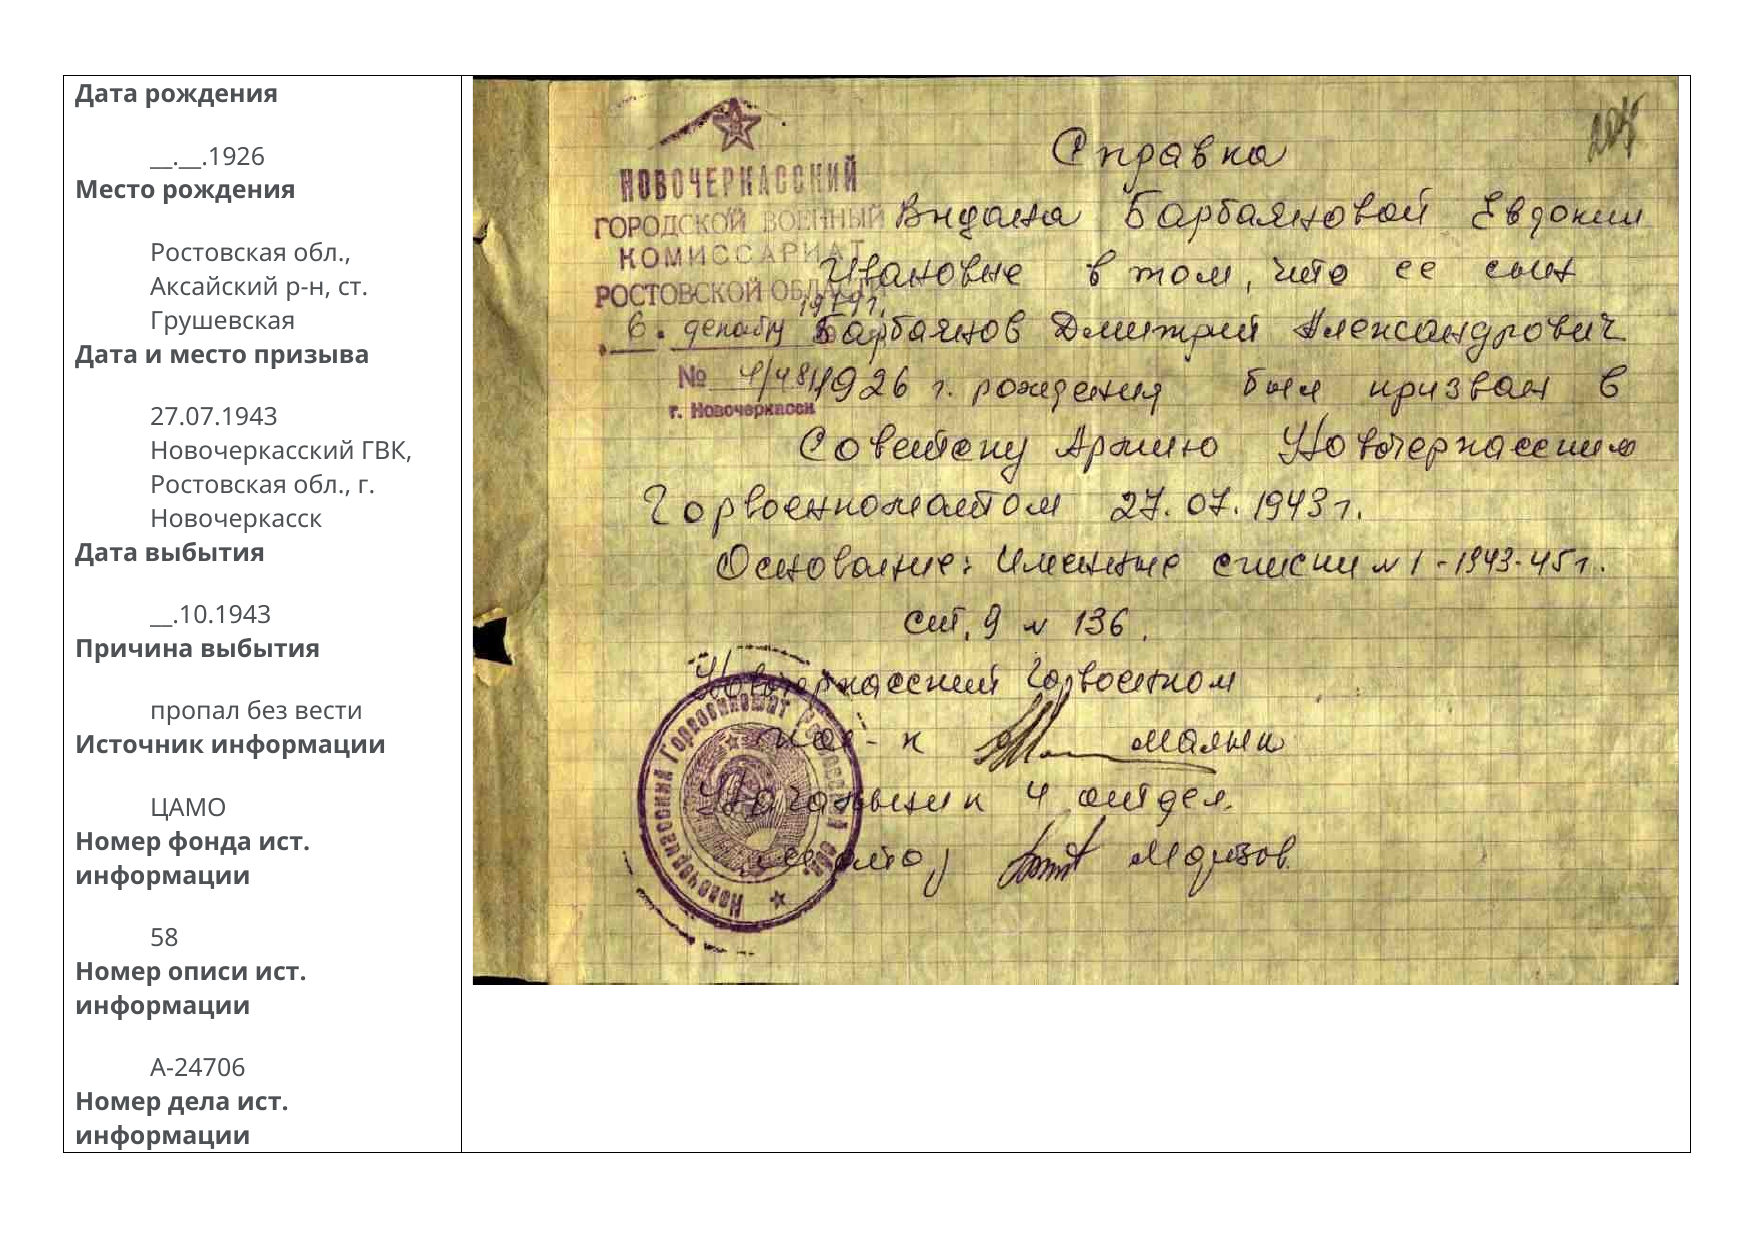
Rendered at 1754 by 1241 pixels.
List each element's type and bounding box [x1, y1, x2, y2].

table_header [462, 76, 1690, 1152]
picture [472, 76, 1679, 985]
table_header [64, 76, 461, 1152]
